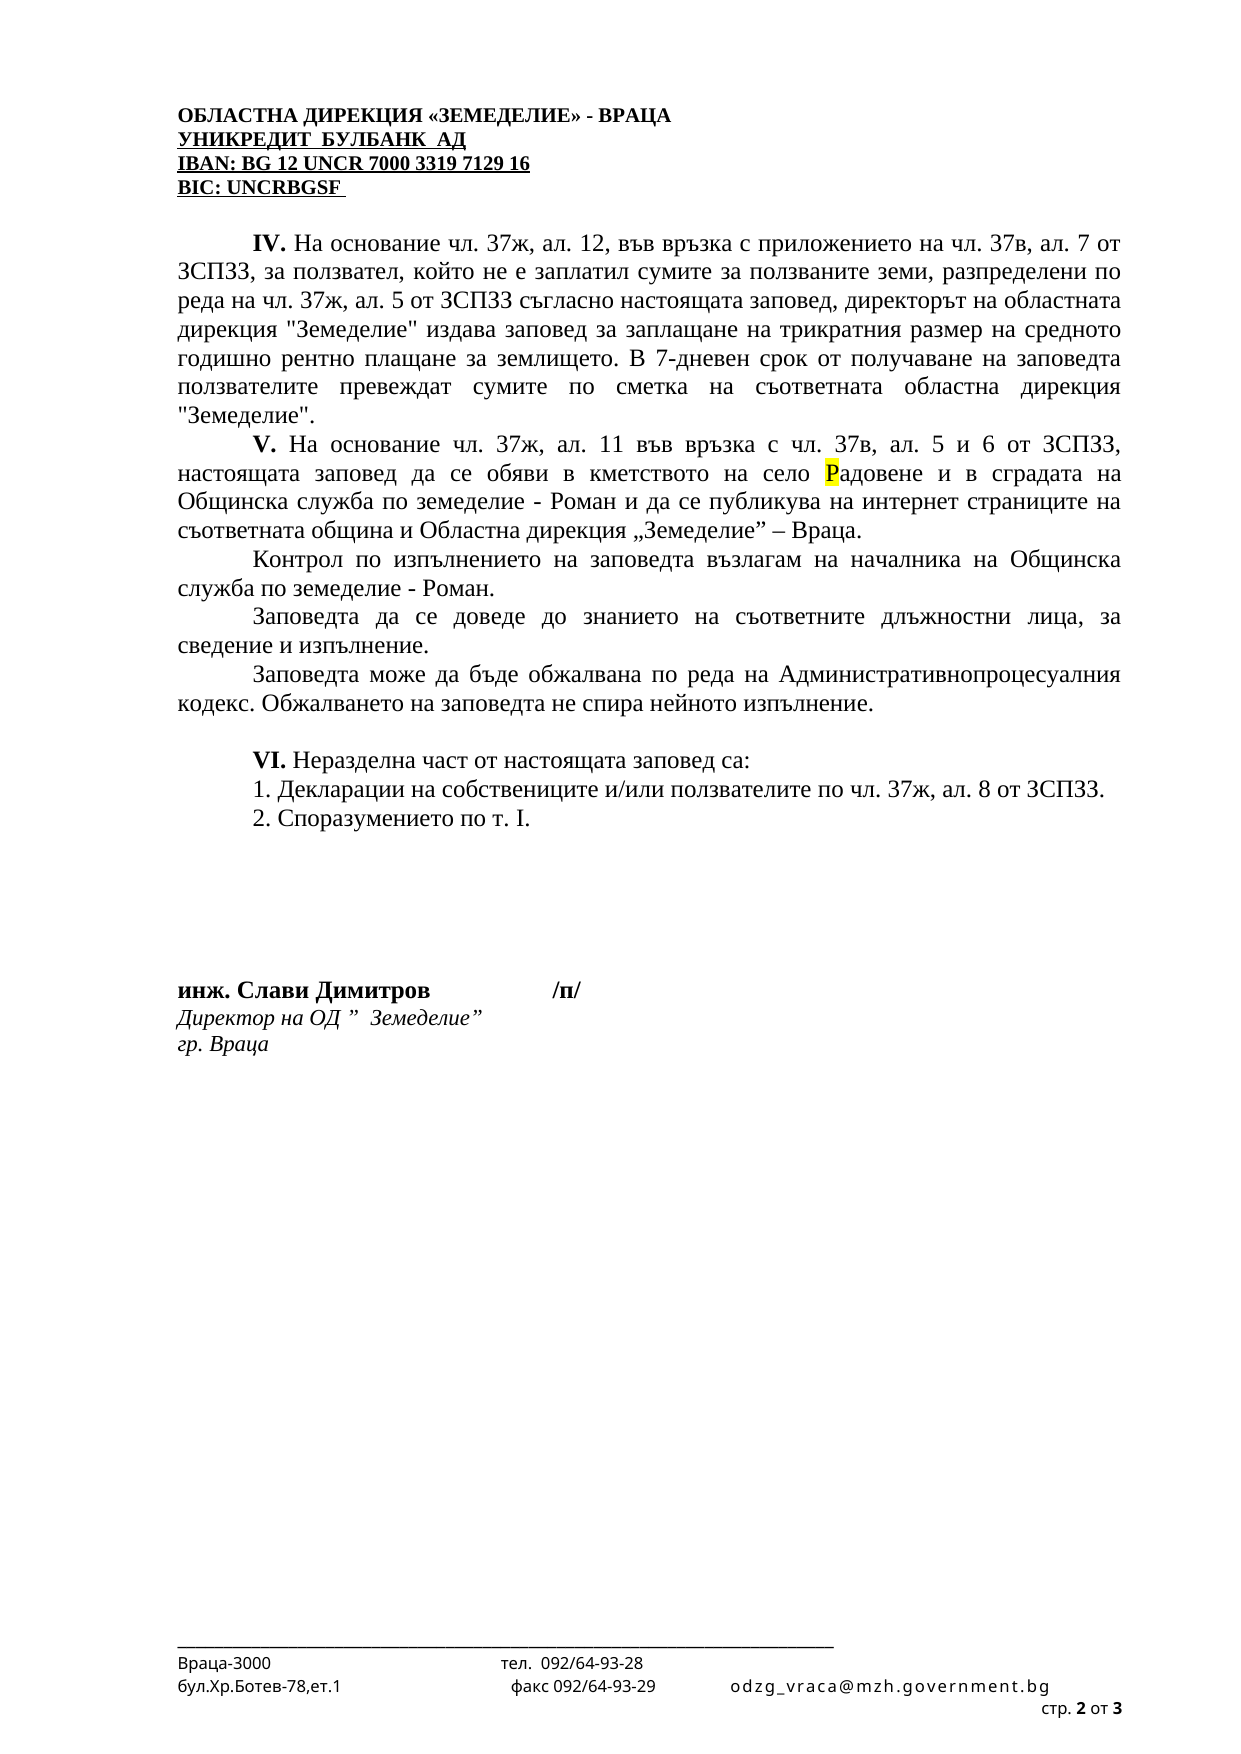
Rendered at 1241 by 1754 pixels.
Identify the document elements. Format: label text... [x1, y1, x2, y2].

text VI. Неразделна част от настоящата заповед са: [177, 745, 1122, 774]
text гр. Враца [177, 1030, 1122, 1057]
text IV. На основание чл. 37ж, ал. 12, във връзка с приложението на чл. 37в, ал. 7 от ЗСПЗЗ, за ползвател, който не е заплатил сумите за ползваните земи, разпределени по реда на чл. 37ж, ал. 5 от ЗСПЗЗ съгласно настоящата заповед, директорът на областната дирекция "Земеделие" издава заповед за заплащане на трикратния размер на средното годишно рентно плащане за землището. В 7-дневен срок от получаване на заповедта ползвателите превеждат сумите по сметка на съответната областна дирекция "Земеделие". [177, 228, 1122, 429]
text ОБЛАСТНА ДИРЕКЦИЯ «ЗЕМЕДЕЛИЕ» - ВРАЦА [177, 103, 1122, 127]
text Заповедта може да бъде обжалвана по реда на Административнопроцесуалния кодекс. Обжалването на заповедта не спира нейното изпълнение. [177, 659, 1122, 716]
text УНИКРЕДИТ БУЛБАНК АД [177, 127, 1122, 151]
text Контрол по изпълнението на заповедта възлагам на началника на Общинска служба по земеделие - Роман. [177, 544, 1122, 601]
text IBAN: BG 12 UNCR 7000 3319 7129 16 [177, 151, 1122, 175]
text Директор на ОД ” Земеделие” [177, 1004, 1122, 1030]
text инж. Слави Димитров /п/ [177, 975, 1122, 1004]
text V. На основание чл. 37ж, ал. 11 във връзка с чл. 37в, ал. 5 и 6 от ЗСПЗЗ, настоящата заповед да се обяви в кметството на село Радовене и в сградата на Общинска служба по земеделие - Роман и да се публикува на интернет страниците на съответната община и Областна дирекция „Земеделие” – Враца. [177, 429, 1122, 544]
text 1. Декларации на собствениците и/или ползвателите по чл. 37ж, ал. 8 от ЗСПЗЗ. [177, 774, 1122, 803]
text Заповедта да се доведе до знанието на съответните длъжностни лица, за сведение и изпълнение. [177, 601, 1122, 659]
text 2. Споразумението по т. I. [177, 803, 1122, 831]
text BIC: UNCRBGSF [177, 175, 1122, 199]
